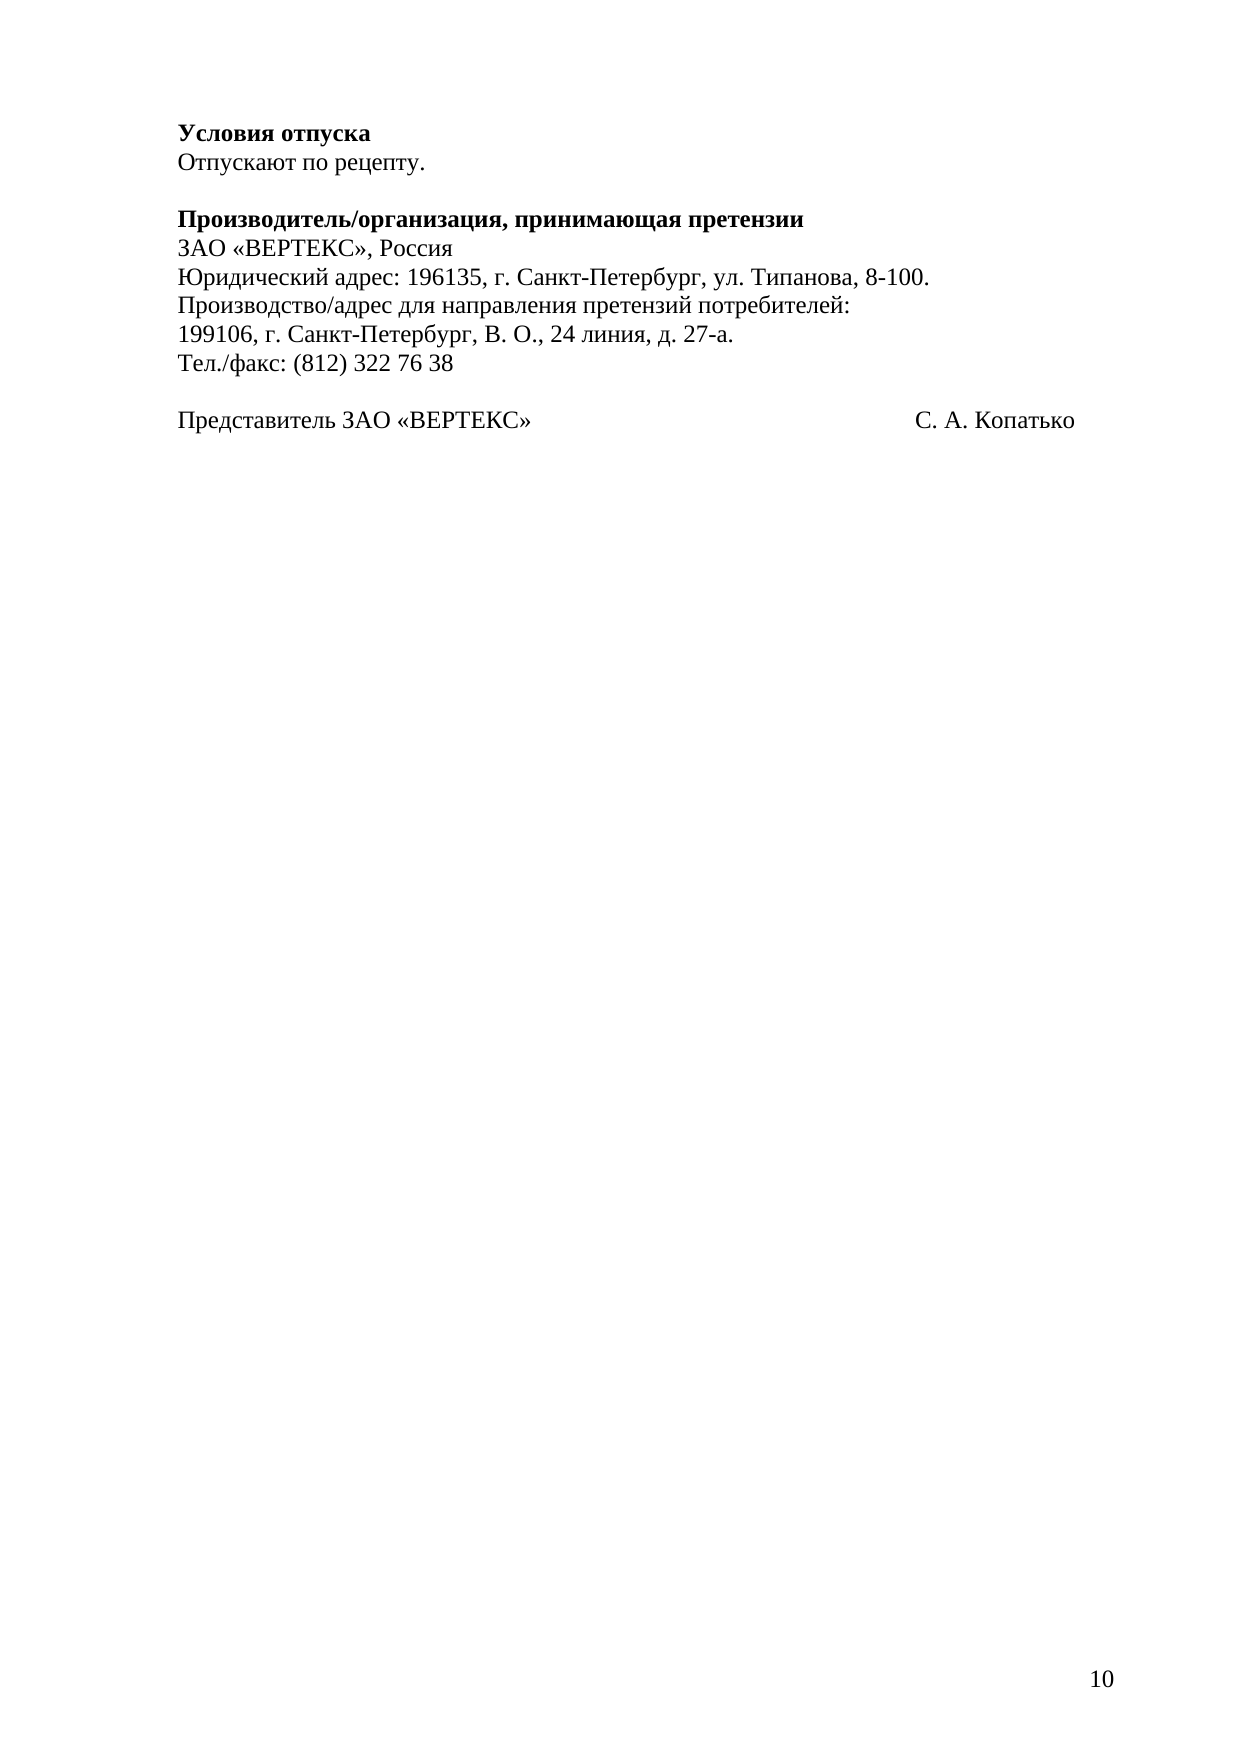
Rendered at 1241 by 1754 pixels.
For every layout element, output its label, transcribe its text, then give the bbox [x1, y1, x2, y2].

text Отпускают по рецепту. [177, 147, 1152, 176]
text 199106, г. Санкт-Петербург, В. О., 24 линия, д. 27-а. [177, 319, 1152, 348]
text Юридический адрес: 196135, г. Санкт-Петербург, ул. Типанова, 8-100. [177, 262, 1152, 291]
text Представитель ЗАО «ВЕРТЕКС» С. А. Копатько [158, 406, 1157, 434]
text Производитель/организация, принимающая претензии [177, 204, 1152, 233]
text ЗАО «ВЕРТЕКС», Россия [177, 233, 1152, 262]
text Тел./факс: (812) 322 76 38 [177, 348, 1152, 377]
text Условия отпуска [177, 118, 1152, 147]
text Производство/адрес для направления претензий потребителей: [177, 291, 1152, 319]
